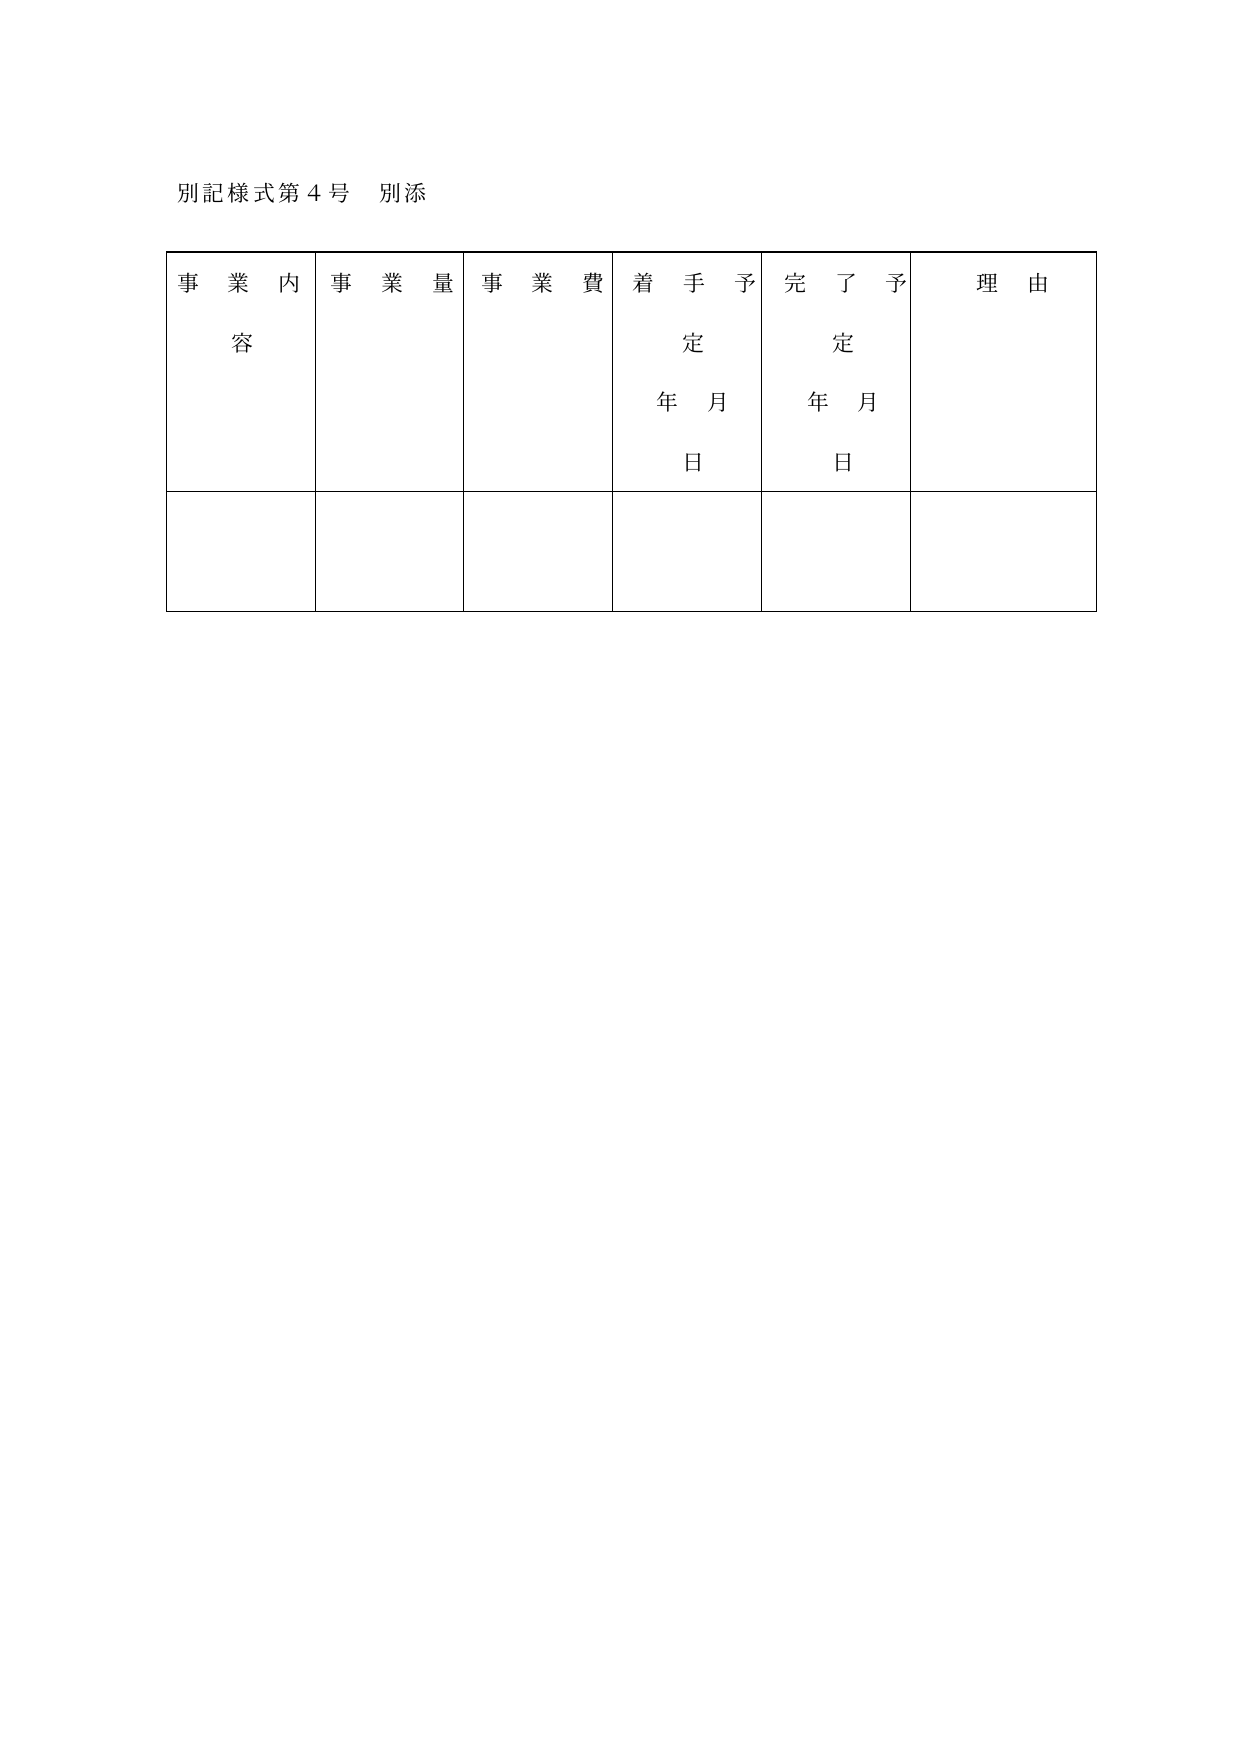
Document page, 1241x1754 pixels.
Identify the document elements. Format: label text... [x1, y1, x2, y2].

table_header 理 由 [911, 253, 1096, 491]
table_cell [762, 492, 910, 611]
table_header 事 業 費 [464, 253, 612, 491]
table_cell [167, 492, 315, 611]
text 別記様式第４号 別添 [152, 162, 1088, 222]
table_cell [464, 492, 612, 611]
table_header 事業内容 [167, 253, 315, 491]
table_cell [316, 492, 463, 611]
table_header 完了予定 年 月 日 [762, 253, 910, 491]
table_header 事 業 量 [316, 253, 463, 491]
table_header 着手予定 年 月 日 [613, 253, 761, 491]
table_cell [613, 492, 761, 611]
table_cell [911, 492, 1096, 611]
